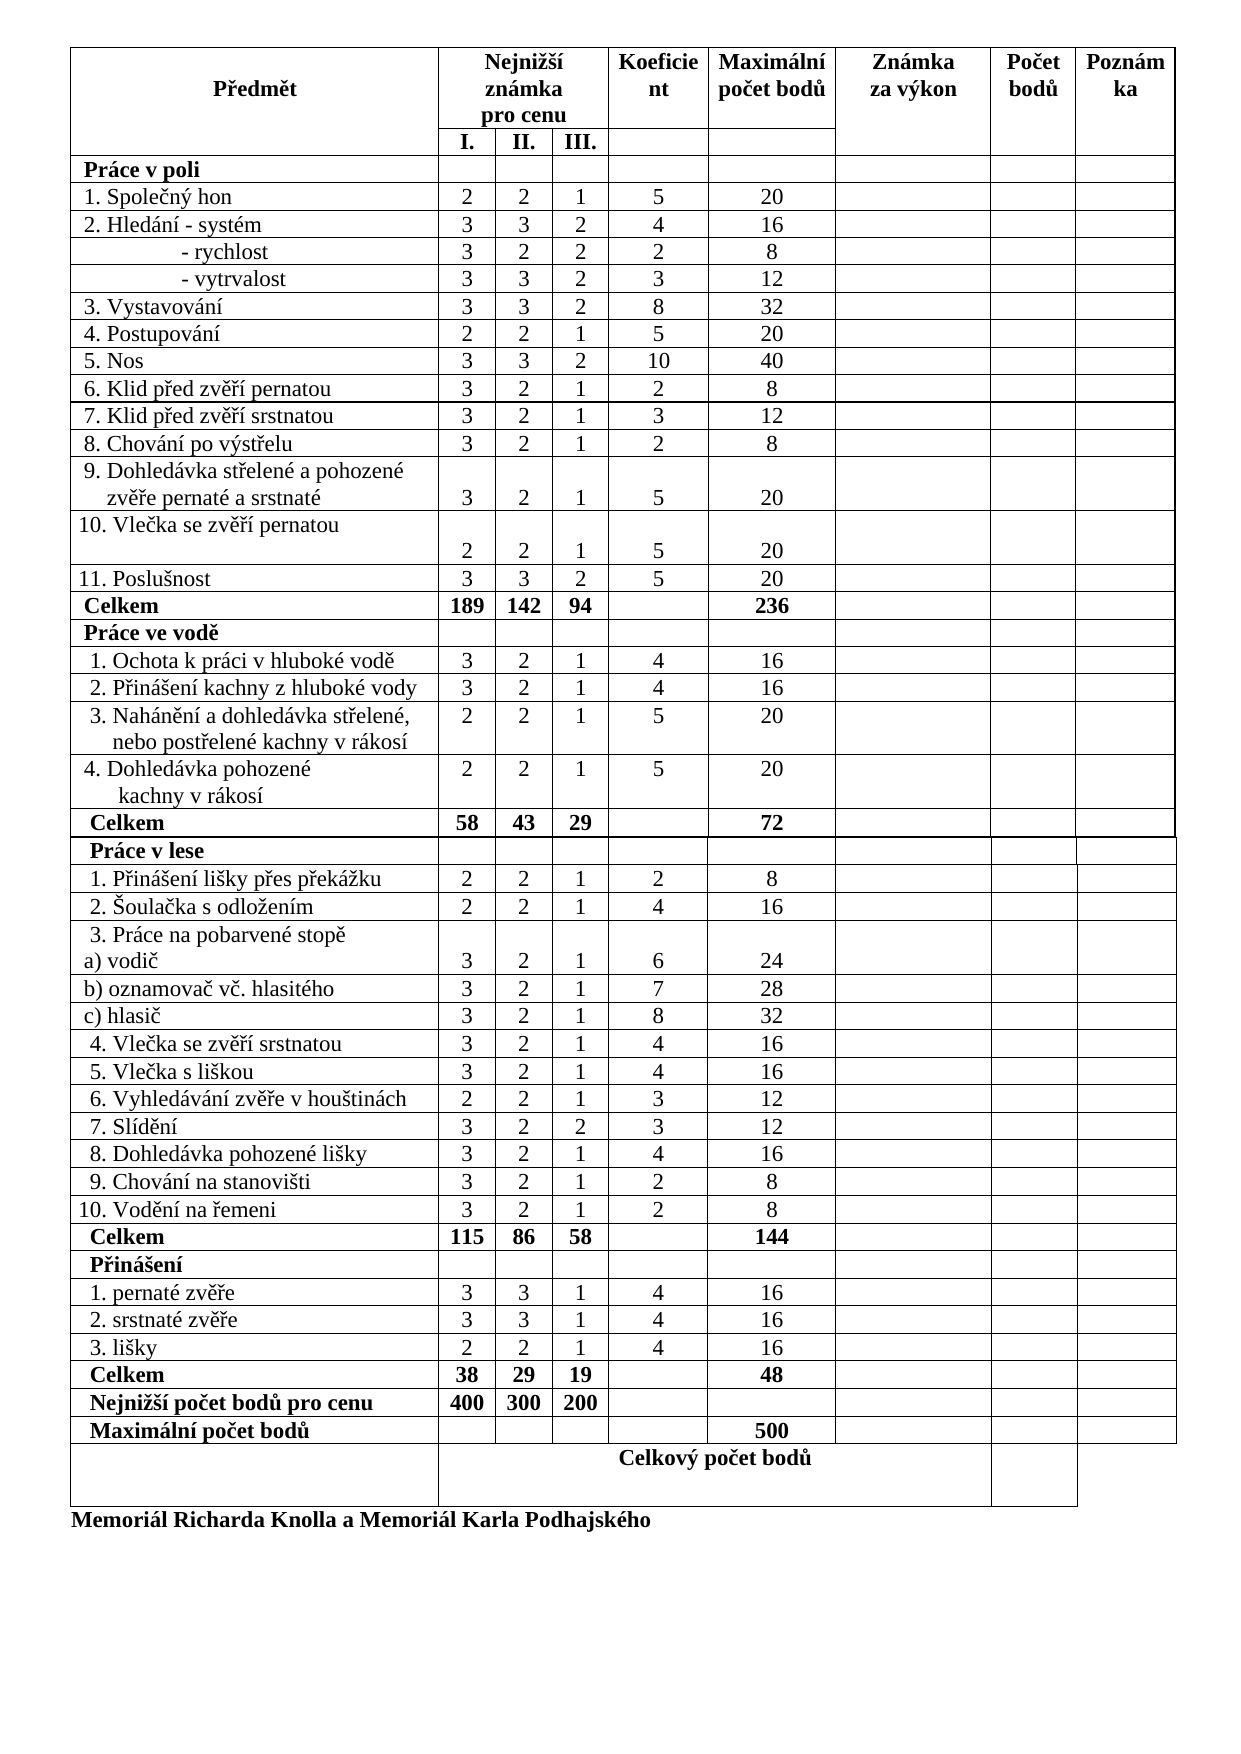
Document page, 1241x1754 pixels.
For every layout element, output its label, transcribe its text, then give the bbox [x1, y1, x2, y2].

table_cell 3 [609, 1113, 707, 1139]
table_cell 1 [553, 1306, 608, 1333]
table_cell [991, 128, 1075, 155]
table_cell 4 [609, 211, 708, 237]
table_cell [836, 893, 991, 919]
table_cell [836, 1058, 991, 1084]
table_cell [836, 128, 990, 155]
table_cell 1 [553, 183, 608, 209]
table_header Poznámka [1076, 48, 1174, 127]
table_cell 2 [439, 183, 495, 209]
table_cell [836, 975, 991, 1002]
table_cell 3 [439, 403, 495, 429]
table_cell [992, 1140, 1077, 1167]
table_cell 3 [439, 647, 495, 673]
table_cell [836, 921, 991, 974]
table_cell 3 [496, 565, 552, 591]
table_cell [1078, 1030, 1176, 1057]
table_cell 16 [708, 1306, 835, 1333]
table_header [439, 838, 495, 864]
table_cell 12 [709, 403, 835, 429]
table_cell 8. Dohledávka pohozené lišky [71, 1140, 438, 1167]
table_cell [709, 620, 835, 646]
table_cell [609, 129, 708, 155]
table_cell [991, 238, 1075, 264]
table_cell [836, 1361, 991, 1388]
table_cell [991, 430, 1075, 456]
table_cell [71, 1444, 438, 1506]
table_cell 3 [439, 1140, 495, 1167]
table_cell [836, 183, 990, 209]
table_cell 2 [496, 865, 552, 892]
table_cell [1078, 1389, 1176, 1416]
table_cell 3. lišky [71, 1334, 438, 1360]
table_cell Práce v poli [71, 156, 438, 182]
table_cell [836, 265, 990, 292]
table_cell 48 [708, 1361, 835, 1388]
table_cell 4 [609, 1058, 707, 1084]
table_cell 3 [439, 430, 495, 456]
table_cell 3 [439, 1168, 495, 1194]
table_cell [836, 865, 991, 892]
table_cell 2 [496, 1196, 552, 1222]
table_cell [991, 156, 1075, 182]
table_cell 5 [609, 320, 708, 347]
table_cell 3 [439, 1113, 495, 1139]
table_cell [1076, 238, 1174, 264]
table_cell 3 [439, 1003, 495, 1029]
table_cell 1 [553, 320, 608, 347]
table_cell [836, 592, 990, 618]
table_cell [836, 403, 990, 429]
table_cell 86 [496, 1224, 552, 1250]
table_cell 16 [708, 893, 835, 919]
table_cell 2 [496, 1140, 552, 1167]
table_cell [992, 1168, 1077, 1194]
table_cell [991, 265, 1075, 292]
table_cell [991, 320, 1075, 347]
table_cell 4 [609, 893, 707, 919]
table_cell 16 [709, 211, 835, 237]
table_cell 20 [709, 565, 835, 591]
table_cell [992, 893, 1077, 919]
table_cell 4 [609, 674, 708, 701]
table_cell [836, 647, 990, 673]
table_cell [708, 1251, 835, 1278]
table_cell [1078, 975, 1176, 1002]
table_cell 94 [553, 592, 608, 618]
table_cell 1 [553, 1168, 608, 1194]
table_cell [1076, 128, 1174, 155]
table_header Nejnižší známka pro cenu [439, 48, 608, 127]
table_cell 2 [496, 403, 552, 429]
table_header [553, 838, 608, 864]
table_cell [1078, 1058, 1176, 1084]
table_cell 2 [553, 211, 608, 237]
table_cell 1 [553, 457, 608, 510]
table_cell [836, 320, 990, 347]
table_cell 3 [439, 975, 495, 1002]
table_cell 3 [496, 348, 552, 374]
table_cell 16 [708, 1334, 835, 1360]
table_cell - vytrvalost [71, 265, 438, 292]
table_cell 1 [553, 975, 608, 1002]
table_cell [1078, 1334, 1176, 1360]
table_cell [1078, 1140, 1176, 1167]
table_cell 2 [439, 511, 495, 564]
table_cell 236 [709, 592, 835, 618]
table_header Koeficient [609, 48, 708, 127]
table_cell 2 [496, 1085, 552, 1112]
table_cell [1078, 1113, 1176, 1139]
table_cell [1076, 348, 1174, 374]
table_cell [1076, 592, 1174, 618]
table_cell 2 [496, 430, 552, 456]
table_cell 6. Vyhledávání zvěře v houštinách [71, 1085, 438, 1112]
table_cell 2. Hledání - systém [71, 211, 438, 237]
table_cell 2 [496, 674, 552, 701]
table_cell [496, 1417, 552, 1443]
table_cell 12 [708, 1085, 835, 1112]
table_cell 7. Klid před zvěří srstnatou [71, 403, 438, 429]
table_header [708, 838, 835, 864]
table_cell 1 [553, 403, 608, 429]
table_cell 4 [609, 1140, 707, 1167]
table_cell 2 [496, 893, 552, 919]
table_cell [991, 702, 1075, 754]
table_cell [553, 156, 608, 182]
table_cell 1 [553, 674, 608, 701]
table_cell [1078, 921, 1176, 974]
table_cell 3 [496, 265, 552, 292]
table_cell [709, 156, 835, 182]
table_cell 1 [553, 1003, 608, 1029]
table_cell 2 [496, 1058, 552, 1084]
table_cell [836, 1168, 991, 1194]
table_cell [836, 1140, 991, 1167]
table_cell [836, 211, 990, 237]
table_cell 5 [609, 511, 708, 564]
table_cell 2. Šoulačka s odložením [71, 893, 438, 919]
table_cell 3. Vystavování [71, 293, 438, 319]
table_cell [992, 1113, 1077, 1139]
table_cell [991, 293, 1075, 319]
table_cell 1 [553, 893, 608, 919]
table_cell 3 [439, 1058, 495, 1084]
table_cell 2 [496, 702, 552, 754]
table_cell [836, 1279, 991, 1305]
table_cell 3 [439, 1306, 495, 1333]
table_cell [1078, 1196, 1176, 1222]
table_cell [836, 1334, 991, 1360]
table_cell 2 [496, 755, 552, 808]
table_cell 1. Přinášení lišky přes překážku [71, 865, 438, 892]
table_cell 16 [708, 1279, 835, 1305]
text Memoriál Richarda Knolla a Memoriál Karla Podhajského [71, 1507, 1169, 1533]
table_cell 20 [709, 702, 835, 754]
table_cell [1076, 674, 1174, 701]
table_cell 2. srstnaté zvěře [71, 1306, 438, 1333]
table_header [836, 838, 991, 864]
table_cell 8 [708, 1168, 835, 1194]
table_cell 7 [609, 975, 707, 1002]
table_cell 2 [496, 1168, 552, 1194]
table_cell 2 [496, 511, 552, 564]
table_cell 2 [609, 238, 708, 264]
table_cell [1078, 1003, 1176, 1029]
table_cell [991, 755, 1075, 808]
table_cell [992, 1444, 1077, 1506]
table_cell 58 [553, 1224, 608, 1250]
table_cell [992, 1361, 1077, 1388]
table_cell Maximální počet bodů [71, 1417, 438, 1443]
table_cell 5 [609, 457, 708, 510]
table_cell [1078, 893, 1176, 919]
table_cell 8 [709, 430, 835, 456]
table_cell [836, 511, 990, 564]
table_cell 3 [439, 457, 495, 510]
table_cell III. [553, 129, 608, 155]
table_cell [991, 403, 1075, 429]
table_header Předmět [71, 48, 438, 155]
table_cell [992, 1030, 1077, 1057]
table_cell 2 [609, 375, 708, 401]
table_cell 43 [496, 809, 552, 836]
table_cell [1076, 647, 1174, 673]
table_cell 16 [709, 647, 835, 673]
table_cell [991, 674, 1075, 701]
table_cell [439, 620, 495, 646]
table_cell [992, 1306, 1077, 1333]
table_cell 20 [709, 183, 835, 209]
table_cell 16 [708, 1140, 835, 1167]
table_cell 5. Vlečka s liškou [71, 1058, 438, 1084]
table_cell [836, 1196, 991, 1222]
table_cell [836, 348, 990, 374]
table_cell [496, 156, 552, 182]
table_cell [836, 375, 990, 401]
table_cell [992, 1196, 1077, 1222]
table_cell 3 [609, 1085, 707, 1112]
table_cell [992, 865, 1077, 892]
table_cell 3 [439, 293, 495, 319]
table_cell [991, 375, 1075, 401]
table_cell 2. Přinášení kachny z hluboké vody [71, 674, 438, 701]
table_cell 2 [609, 430, 708, 456]
table_cell [1076, 430, 1174, 456]
table_cell [836, 1113, 991, 1139]
table_cell 1. Společný hon [71, 183, 438, 209]
table_cell [1078, 1417, 1176, 1443]
table_cell [1076, 755, 1174, 808]
table_cell 2 [496, 1334, 552, 1360]
table_cell 1. pernaté zvěře [71, 1279, 438, 1305]
table_cell 2 [439, 893, 495, 919]
table_cell II. [496, 129, 552, 155]
table_cell 2 [496, 1030, 552, 1057]
table_cell [1078, 865, 1176, 892]
table_cell 5 [609, 702, 708, 754]
table_cell 10. Vodění na řemeni [71, 1196, 438, 1222]
table_cell 8. Chování po výstřelu [71, 430, 438, 456]
table_header Počet bodů [991, 48, 1075, 127]
table_cell [1076, 702, 1174, 754]
table_cell [708, 1389, 835, 1416]
table_header [609, 838, 707, 864]
table_cell [1076, 375, 1174, 401]
table_cell [1078, 1168, 1176, 1194]
table_cell [439, 1417, 495, 1443]
table_cell 72 [709, 809, 835, 836]
table_cell 2 [553, 265, 608, 292]
table_cell 500 [708, 1417, 835, 1443]
table_cell 400 [439, 1389, 495, 1416]
table_cell 5. Nos [71, 348, 438, 374]
table_cell [991, 183, 1075, 209]
table_cell [609, 809, 708, 836]
table_cell 2 [496, 921, 552, 974]
table_cell [1076, 620, 1174, 646]
table_cell c) hlasič [71, 1003, 438, 1029]
table_cell 3 [439, 921, 495, 974]
table_cell 4 [609, 647, 708, 673]
table_cell 16 [709, 674, 835, 701]
table_cell [609, 1361, 707, 1388]
table_cell 1 [553, 511, 608, 564]
table_cell [553, 620, 608, 646]
table_cell 2 [439, 702, 495, 754]
table_cell 3 [496, 1279, 552, 1305]
table_cell [1078, 1224, 1176, 1250]
table_cell 115 [439, 1224, 495, 1250]
table_cell 1 [553, 1140, 608, 1167]
table_cell [836, 1306, 991, 1333]
table_cell 1 [553, 1334, 608, 1360]
table_cell [836, 1224, 991, 1250]
table_cell 189 [439, 592, 495, 618]
table_cell 1 [553, 921, 608, 974]
table_cell [991, 211, 1075, 237]
table_cell 144 [708, 1224, 835, 1250]
table_cell 2 [496, 183, 552, 209]
table_cell [609, 1224, 707, 1250]
table_cell [1078, 1361, 1176, 1388]
table_cell 6 [609, 921, 707, 974]
table_cell [609, 156, 708, 182]
table_cell [836, 620, 990, 646]
table_cell [992, 1334, 1077, 1360]
table_cell 3 [439, 265, 495, 292]
table_cell 32 [708, 1003, 835, 1029]
table_cell 9. Chování na stanovišti [71, 1168, 438, 1194]
table_cell 40 [709, 348, 835, 374]
table_cell 6. Klid před zvěří pernatou [71, 375, 438, 401]
table_header [496, 838, 552, 864]
table_cell 4. Postupování [71, 320, 438, 347]
table_cell 11. Poslušnost [71, 565, 438, 591]
table_cell 8 [708, 1196, 835, 1222]
table_cell - rychlost [71, 238, 438, 264]
table_cell [439, 156, 495, 182]
table_cell 8 [708, 865, 835, 892]
table_cell 3 [439, 565, 495, 591]
table_cell 7. Slídění [71, 1113, 438, 1139]
table_cell [992, 921, 1077, 974]
table_cell [1078, 1279, 1176, 1305]
table_cell [992, 1058, 1077, 1084]
table_cell [609, 1417, 707, 1443]
table_cell [836, 1417, 991, 1443]
table_cell 20 [709, 755, 835, 808]
table_cell [992, 1279, 1077, 1305]
table_cell 1. Ochota k práci v hluboké vodě [71, 647, 438, 673]
table_cell [836, 293, 990, 319]
table_cell 4 [609, 1334, 707, 1360]
table_header [992, 838, 1076, 864]
table_cell 3 [439, 211, 495, 237]
table_cell 2 [439, 1085, 495, 1112]
table_cell [836, 430, 990, 456]
table_cell [1076, 156, 1174, 182]
table_cell 2 [553, 238, 608, 264]
table_cell [1076, 265, 1174, 292]
table_cell 2 [553, 348, 608, 374]
table_cell 4. Vlečka se zvěří srstnatou [71, 1030, 438, 1057]
table_cell [836, 1030, 991, 1057]
table_cell 142 [496, 592, 552, 618]
table_cell [1078, 1085, 1176, 1112]
table_cell 1 [553, 702, 608, 754]
table_cell I. [439, 129, 495, 155]
table_cell 3. Práce na pobarvené stopě a) vodič [71, 921, 438, 974]
table_cell Práce ve vodě [71, 620, 438, 646]
table_cell 2 [553, 1113, 608, 1139]
table_cell 3 [439, 1196, 495, 1222]
table_cell [1076, 565, 1174, 591]
table_cell [609, 1389, 707, 1416]
table_cell 2 [496, 320, 552, 347]
table_cell [992, 1389, 1077, 1416]
table_cell [836, 238, 990, 264]
table_cell [991, 511, 1075, 564]
table_cell 1 [553, 865, 608, 892]
table_cell [836, 1085, 991, 1112]
table_cell [1076, 809, 1174, 836]
table_cell [1076, 457, 1174, 510]
table_cell 4 [609, 1030, 707, 1057]
table_cell 9. Dohledávka střelené a pohozené zvěře pernaté a srstnaté [71, 457, 438, 510]
table_cell [836, 674, 990, 701]
table_cell 3. Nahánění a dohledávka střelené, nebo postřelené kachny v rákosí [71, 702, 438, 754]
table_cell 58 [439, 809, 495, 836]
table_header Maximální počet bodů [709, 48, 835, 127]
table_cell [991, 809, 1075, 836]
table_cell 3 [439, 674, 495, 701]
table_cell [992, 1085, 1077, 1112]
table_cell 20 [709, 457, 835, 510]
table_cell [439, 1251, 495, 1278]
table_cell 1 [553, 375, 608, 401]
table_cell [836, 1003, 991, 1029]
table_cell 1 [553, 1085, 608, 1112]
table_cell Celkem [71, 809, 438, 836]
table_cell 4 [609, 1306, 707, 1333]
table_cell [836, 457, 990, 510]
table_cell 19 [553, 1361, 608, 1388]
table_cell 2 [439, 320, 495, 347]
table_cell [609, 620, 708, 646]
table_cell 29 [496, 1361, 552, 1388]
table_cell [1076, 403, 1174, 429]
table_cell Celkem [71, 592, 438, 618]
table_cell 1 [553, 1030, 608, 1057]
table_cell [496, 1251, 552, 1278]
table_cell 2 [609, 865, 707, 892]
table_cell [836, 565, 990, 591]
table_cell 5 [609, 183, 708, 209]
table_cell 8 [609, 1003, 707, 1029]
table_cell 38 [439, 1361, 495, 1388]
table_cell [1076, 183, 1174, 209]
table_cell 4. Dohledávka pohozené kachny v rákosí [71, 755, 438, 808]
table_cell 8 [609, 293, 708, 319]
table_cell Nejnižší počet bodů pro cenu [71, 1389, 438, 1416]
table_cell 32 [709, 293, 835, 319]
table_cell 3 [496, 293, 552, 319]
table_cell [991, 592, 1075, 618]
table_cell Přinášení [71, 1251, 438, 1278]
table_cell 2 [609, 1196, 707, 1222]
table_cell Celkem [71, 1361, 438, 1388]
table_cell 10 [609, 348, 708, 374]
table_header Práce v lese [71, 838, 438, 864]
table_cell 29 [553, 809, 608, 836]
table_cell 1 [553, 647, 608, 673]
table_cell 2 [496, 375, 552, 401]
table_cell 10. Vlečka se zvěří pernatou [71, 511, 438, 564]
table_cell 3 [439, 348, 495, 374]
table_cell 20 [709, 511, 835, 564]
table_cell [836, 1251, 991, 1278]
table_cell 2 [496, 238, 552, 264]
table_cell 5 [609, 755, 708, 808]
table_cell [609, 592, 708, 618]
table_cell 5 [609, 565, 708, 591]
table_header Známka za výkon [836, 48, 990, 127]
table_cell 2 [496, 975, 552, 1002]
table_cell 1 [553, 1279, 608, 1305]
table_cell [836, 702, 990, 754]
table_cell [1076, 320, 1174, 347]
table_cell [609, 1251, 707, 1278]
table_cell [992, 1251, 1077, 1278]
table_cell 1 [553, 755, 608, 808]
table_cell [992, 1224, 1077, 1250]
table_cell [836, 809, 990, 836]
table_cell [1076, 293, 1174, 319]
table_cell 2 [553, 293, 608, 319]
table_cell 28 [708, 975, 835, 1002]
table_cell 8 [709, 238, 835, 264]
table_cell [709, 129, 835, 155]
table_cell 20 [709, 320, 835, 347]
table_cell [1078, 1251, 1176, 1278]
table_cell [991, 457, 1075, 510]
table_cell [553, 1417, 608, 1443]
table_cell 1 [553, 1058, 608, 1084]
table_cell [992, 975, 1077, 1002]
table_cell 16 [708, 1058, 835, 1084]
table_cell 3 [496, 1306, 552, 1333]
table_cell 3 [439, 375, 495, 401]
table_cell 4 [609, 1279, 707, 1305]
table_cell [991, 565, 1075, 591]
table_cell 2 [496, 1003, 552, 1029]
table_cell [1078, 1306, 1176, 1333]
table_cell 12 [708, 1113, 835, 1139]
table_cell 300 [496, 1389, 552, 1416]
table_cell [836, 156, 990, 182]
table_cell 200 [553, 1389, 608, 1416]
table_cell [991, 620, 1075, 646]
table_cell 2 [609, 1168, 707, 1194]
table_cell 1 [553, 430, 608, 456]
table_cell [836, 1389, 991, 1416]
table_cell 3 [609, 265, 708, 292]
table_cell 1 [553, 1196, 608, 1222]
table_cell 2 [553, 565, 608, 591]
table_cell [553, 1251, 608, 1278]
table_cell [992, 1003, 1077, 1029]
table_cell 2 [439, 755, 495, 808]
table_cell 3 [439, 238, 495, 264]
table_cell [992, 1417, 1077, 1443]
table_cell 3 [496, 211, 552, 237]
table_cell 16 [708, 1030, 835, 1057]
table_header [1077, 838, 1176, 864]
table_cell Celkový počet bodů [439, 1444, 991, 1506]
table_cell 12 [709, 265, 835, 292]
table_cell Celkem [71, 1224, 438, 1250]
table_cell [991, 348, 1075, 374]
table_cell 2 [439, 1334, 495, 1360]
table_cell [496, 620, 552, 646]
table_cell 8 [709, 375, 835, 401]
table_cell [836, 755, 990, 808]
table_cell 3 [439, 1279, 495, 1305]
table_cell [991, 647, 1075, 673]
table_cell 3 [439, 1030, 495, 1057]
table_cell 2 [496, 457, 552, 510]
table_cell [1076, 211, 1174, 237]
table_cell 24 [708, 921, 835, 974]
table_cell [1076, 511, 1174, 564]
table_cell 2 [496, 1113, 552, 1139]
table_cell b) oznamovač vč. hlasitého [71, 975, 438, 1002]
table_cell 3 [609, 403, 708, 429]
table_cell 2 [496, 647, 552, 673]
table_cell 2 [439, 865, 495, 892]
